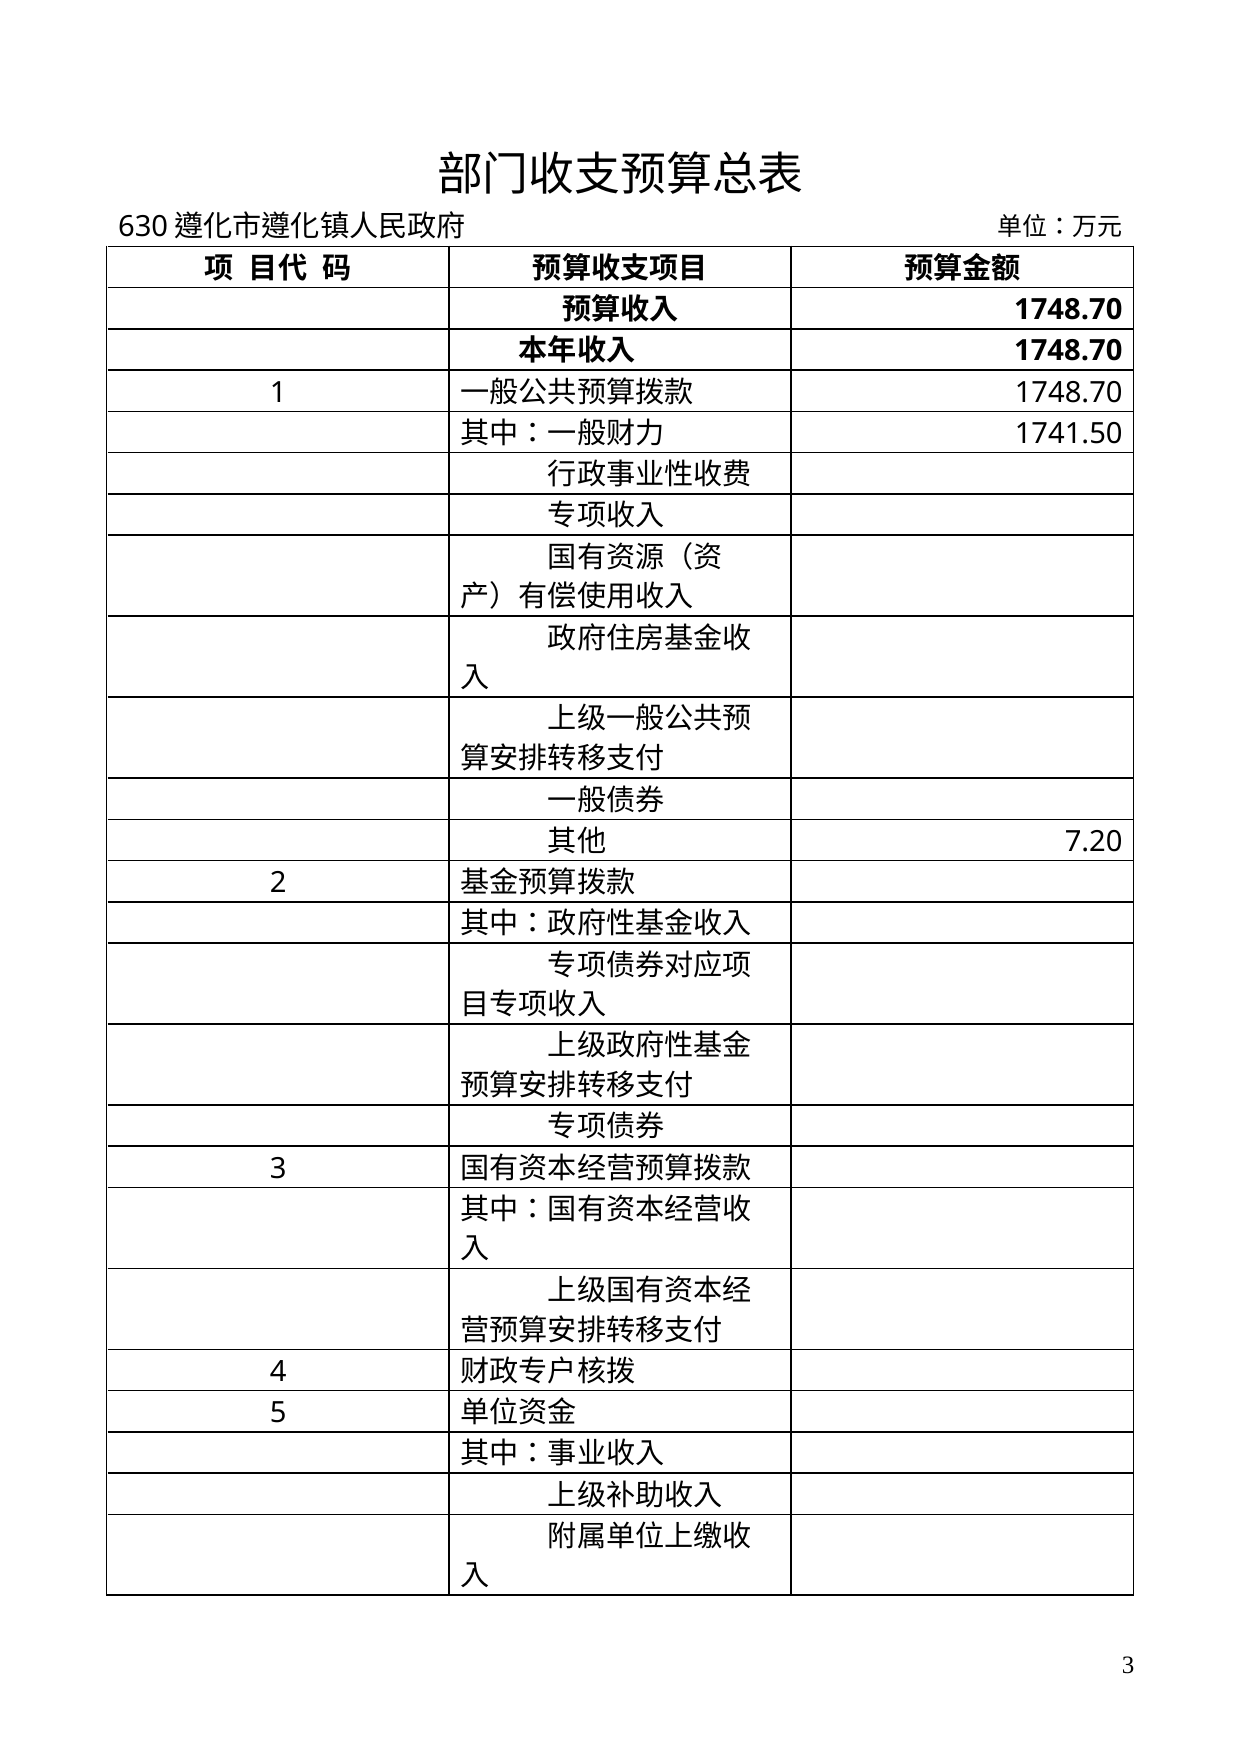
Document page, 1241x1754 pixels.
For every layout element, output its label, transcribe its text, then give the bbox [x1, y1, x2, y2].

table_cell 项 目代 码 [107, 247, 448, 287]
table_cell 1748.70 [792, 371, 1133, 411]
table_cell 国有资源（资产）有偿使用收入 [450, 536, 790, 615]
table_cell [107, 1024, 448, 1104]
table_cell [107, 616, 448, 696]
table_cell [792, 1350, 1133, 1390]
table_cell [107, 943, 448, 1023]
table_cell 行政事业性收费 [450, 453, 790, 493]
table_cell [792, 944, 1133, 1023]
table_cell [792, 1025, 1133, 1104]
table_cell [107, 329, 448, 369]
table_cell 专项债券 [450, 1106, 790, 1145]
table_cell 预算收支项目 [450, 247, 790, 287]
table_header 单位：万元 [792, 206, 1133, 246]
table_cell [792, 536, 1133, 615]
table_cell 1741.50 [792, 412, 1133, 452]
table_cell [107, 288, 448, 328]
table_cell 其中：事业收入 [450, 1433, 790, 1472]
table_cell [792, 453, 1133, 493]
table_cell 上级政府性基金预算安排转移支付 [450, 1025, 790, 1104]
table_cell [792, 779, 1133, 818]
table_cell [792, 1269, 1133, 1348]
table_cell 上级一般公共预算安排转移支付 [450, 698, 790, 777]
table_cell 一般债券 [450, 779, 790, 818]
table_cell 1748.70 [792, 288, 1133, 328]
table_cell 3 [107, 1146, 448, 1187]
table_cell 专项债券对应项目专项收入 [450, 944, 790, 1023]
table_cell 其他 [450, 820, 790, 860]
table_cell 预算金额 [792, 247, 1133, 287]
table_cell 一般公共预算拨款 [450, 371, 790, 411]
table_cell [792, 1433, 1133, 1472]
table_cell 本年收入 [450, 330, 790, 369]
table_cell 4 [107, 1350, 448, 1390]
table_cell 其中：政府性基金收入 [450, 903, 790, 942]
table_cell 附属单位上缴收入 [450, 1515, 790, 1594]
table_cell [792, 903, 1133, 942]
table_cell 1 [107, 370, 448, 411]
table_cell [107, 902, 448, 942]
table_cell 5 [107, 1391, 448, 1431]
table_cell 单位资金 [450, 1391, 790, 1431]
table_cell 政府住房基金收入 [450, 617, 790, 696]
table_cell 1748.70 [792, 330, 1133, 369]
table_cell [107, 535, 448, 615]
table_cell [107, 1105, 448, 1145]
table_cell 专项收入 [450, 495, 790, 534]
table_cell 基金预算拨款 [450, 861, 790, 901]
table_cell 2 [107, 861, 448, 901]
table_cell [107, 412, 448, 452]
table_cell [107, 453, 448, 493]
table_cell [792, 1106, 1133, 1145]
table_cell [107, 1473, 448, 1513]
table_cell 其中：一般财力 [450, 412, 790, 452]
table_cell [792, 1391, 1133, 1431]
table_cell [792, 1188, 1133, 1267]
table_cell [107, 697, 448, 777]
table_cell [107, 778, 448, 818]
table_cell 上级补助收入 [450, 1474, 790, 1513]
table_cell [792, 495, 1133, 534]
table_cell 其中：国有资本经营收入 [450, 1188, 790, 1267]
text 部门收支预算总表 [106, 142, 1134, 204]
table_cell [107, 1515, 448, 1594]
table_cell 财政专户核拨 [450, 1350, 790, 1390]
table_cell [107, 1188, 448, 1267]
table_cell [792, 698, 1133, 777]
table_cell [107, 820, 448, 860]
table_cell [792, 1147, 1133, 1187]
table_header 630遵化市遵化镇人民政府 [107, 206, 790, 246]
table_cell [792, 861, 1133, 901]
table_cell [107, 494, 448, 534]
table_cell [792, 1474, 1133, 1513]
table_cell 上级国有资本经营预算安排转移支付 [450, 1269, 790, 1348]
table_cell 国有资本经营预算拨款 [450, 1147, 790, 1187]
table_cell 预算收入 [450, 288, 790, 328]
table_cell [107, 1269, 448, 1348]
table_cell 7.20 [792, 820, 1133, 860]
table_cell [792, 1515, 1133, 1594]
table_cell [107, 1432, 448, 1472]
table_cell [792, 617, 1133, 696]
